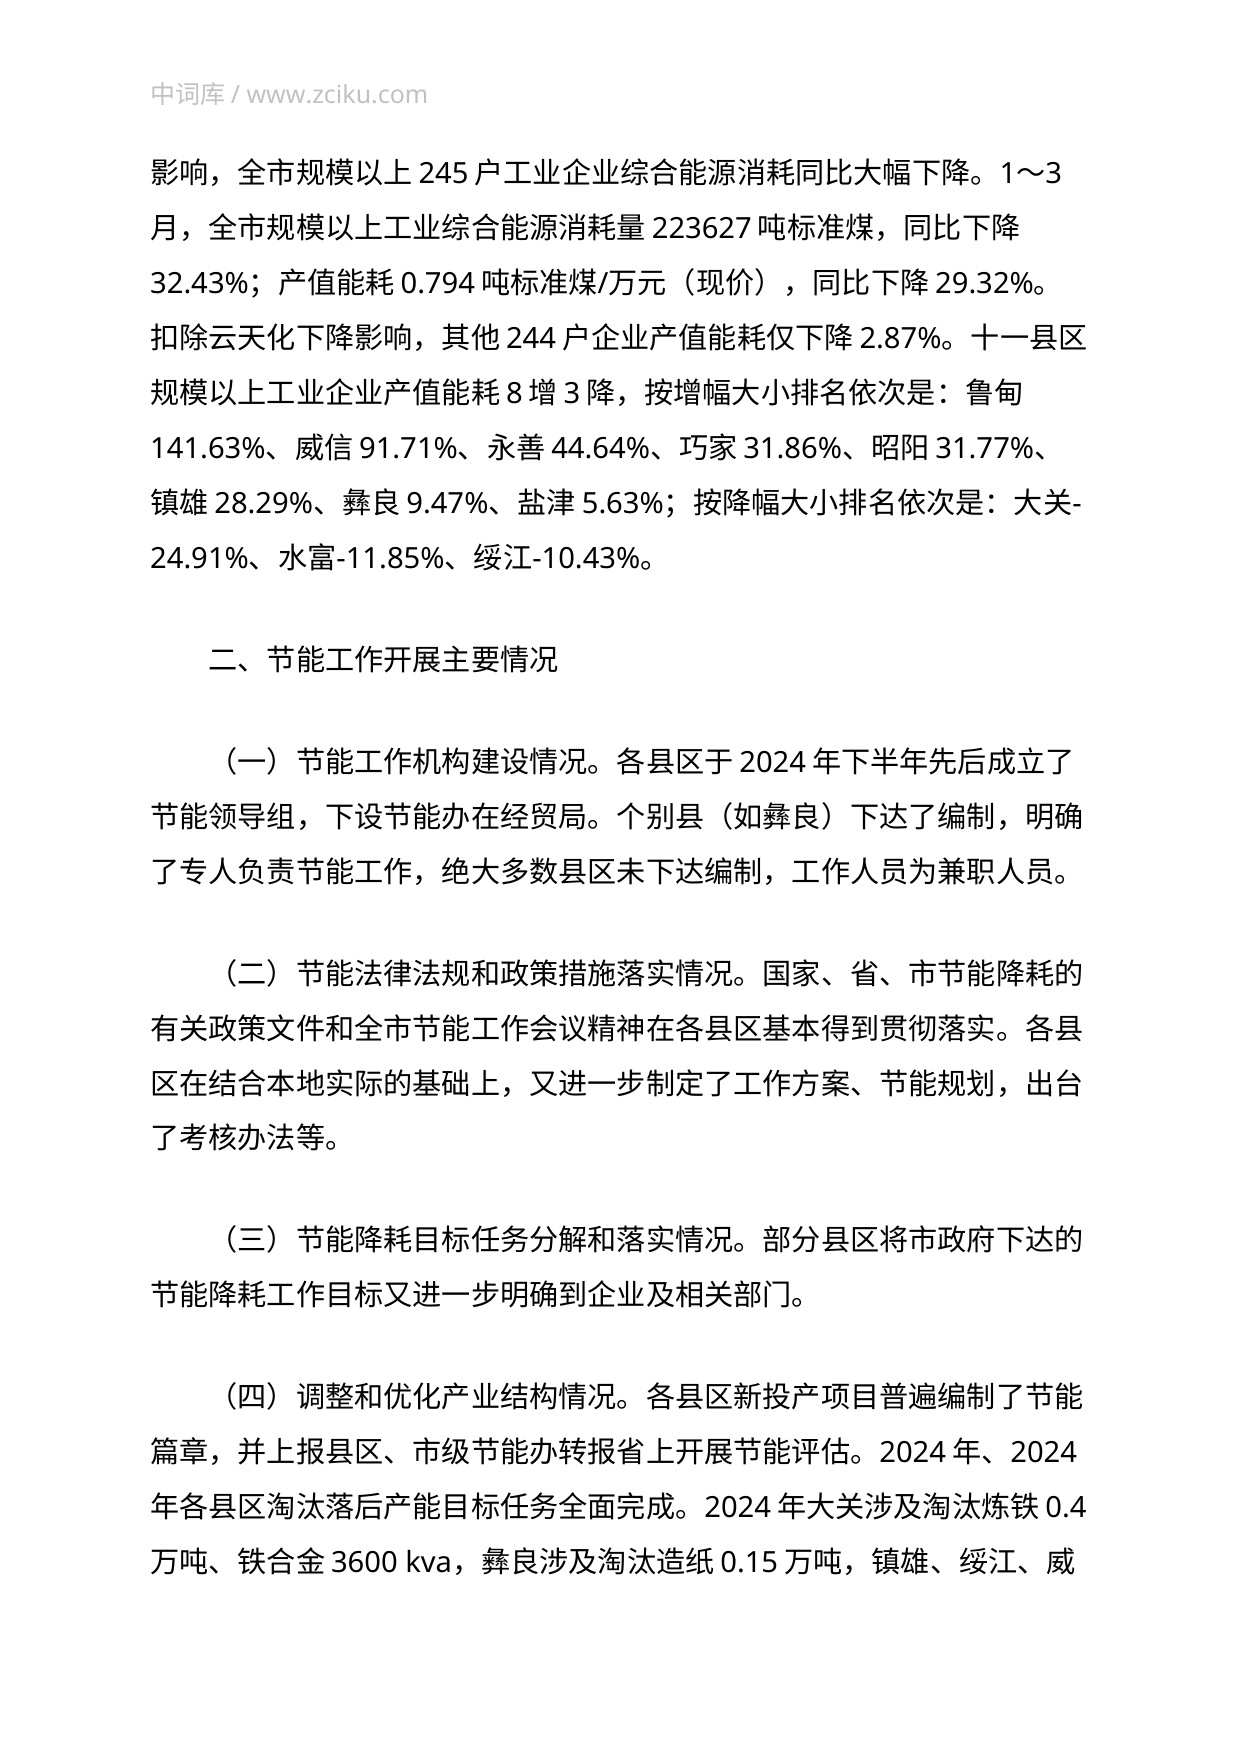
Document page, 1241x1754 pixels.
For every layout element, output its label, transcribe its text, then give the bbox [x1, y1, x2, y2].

text （三）节能降耗目标任务分解和落实情况。部分县区将市政府下达的节能降耗工作目标又进一步明确到企业及相关部门。 [150, 1217, 1090, 1314]
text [150, 1373, 1090, 1581]
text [150, 150, 1090, 577]
text 二、节能工作开展主要情况 [150, 637, 1090, 679]
text （二）节能法律法规和政策措施落实情况。国家、省、市节能降耗的有关政策文件和全市节能工作会议精神在各县区基本得到贯彻落实。各县区在结合本地实际的基础上，又进一步制定了工作方案、节能规划，出台了考核办法等。 [150, 950, 1090, 1157]
text （一）节能工作机构建设情况。各县区于2024年下半年先后成立了节能领导组，下设节能办在经贸局。个别县（如彝良）下达了编制，明确了专人负责节能工作，绝大多数县区未下达编制，工作人员为兼职人员。 [150, 739, 1090, 891]
